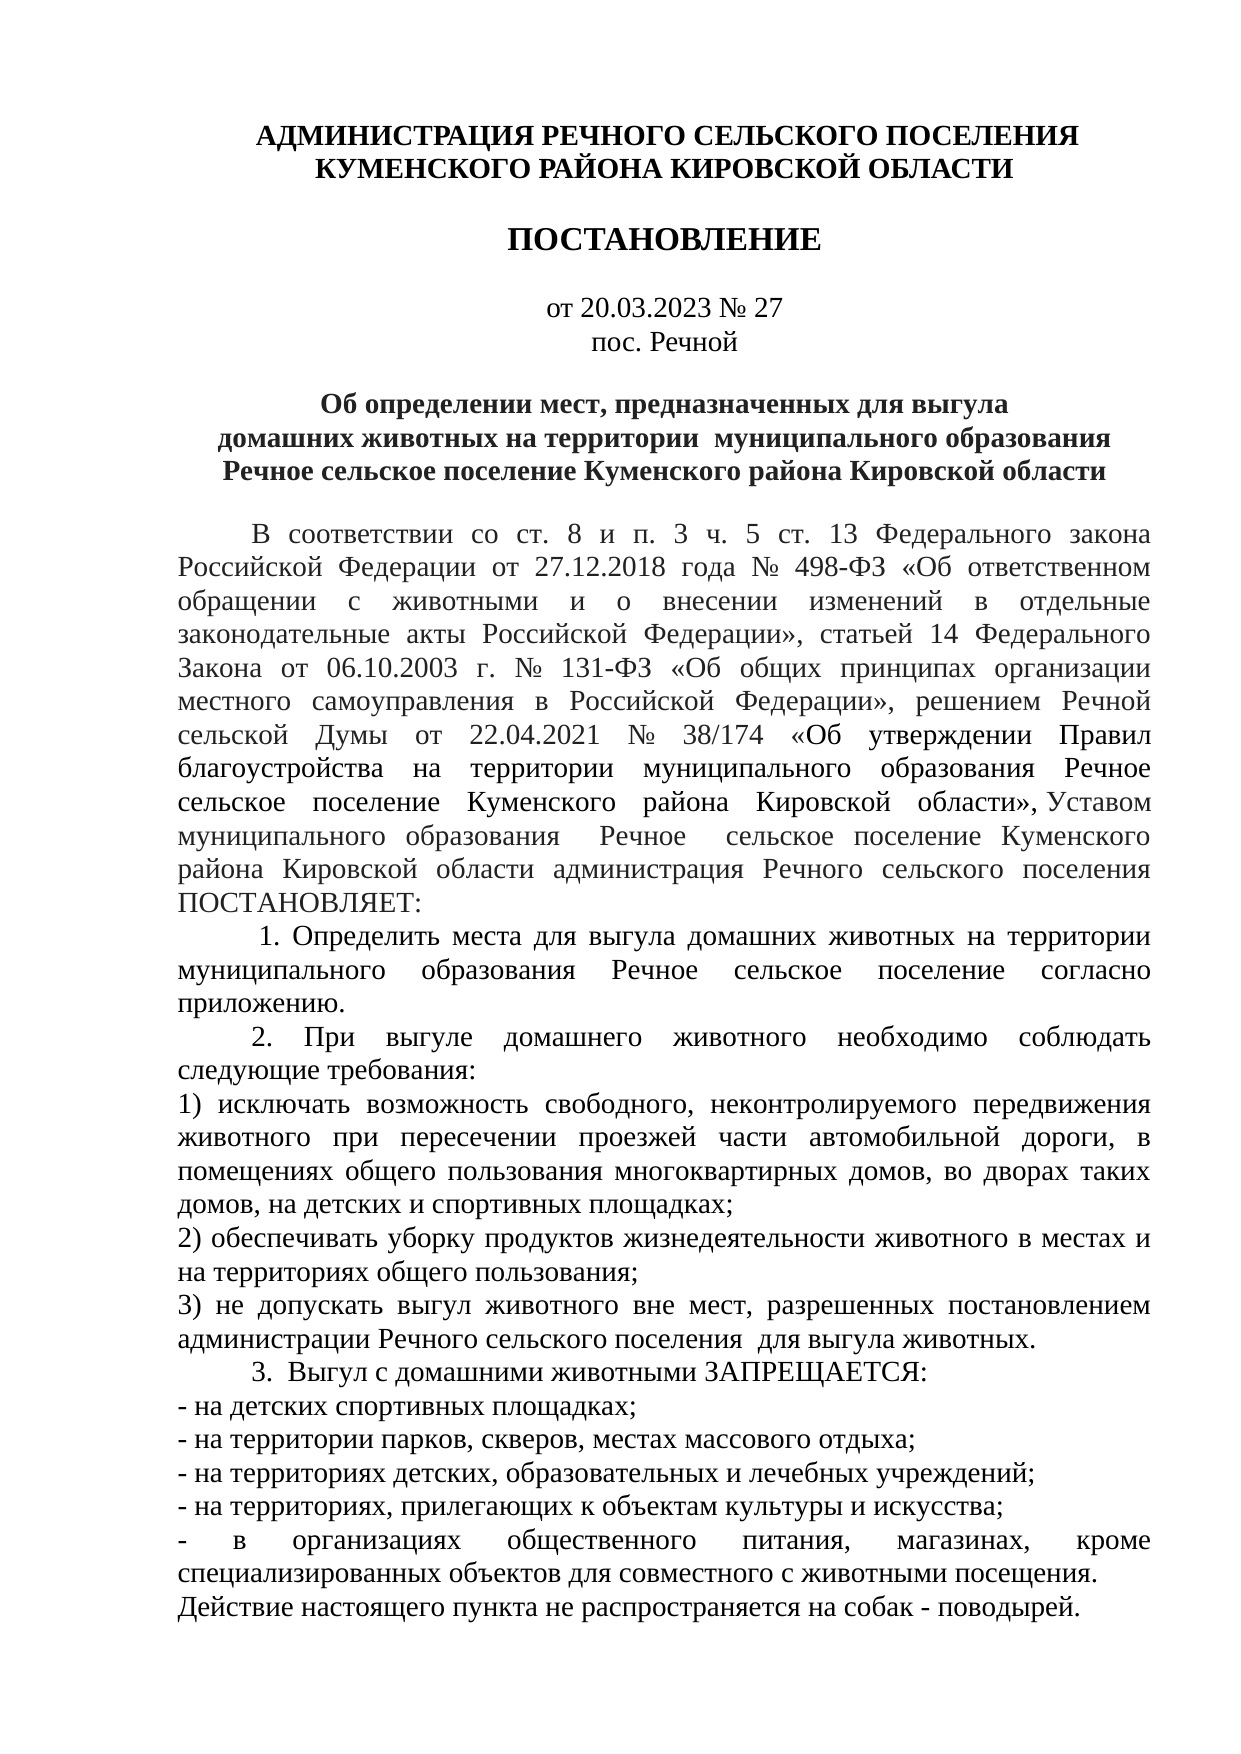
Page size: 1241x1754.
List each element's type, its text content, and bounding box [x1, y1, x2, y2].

text 1) исключать возможность свободного, неконтролируемого передвижения животного при пересечении проезжей части автомобильной дороги, в помещениях общего пользования многоквартирных домов, во дворах таких домов, на детских и спортивных площадках; [177, 1086, 1152, 1220]
text пос. Речной [177, 324, 1152, 358]
text Действие настоящего пункта не распространяется на собак - поводырей. [177, 1589, 1152, 1623]
text В соответствии со ст. 8 и п. 3 ч. 5 ст. 13 Федерального закона Российской Федерации от 27.12.2018 года № 498-ФЗ «Об ответственном обращении с животными и о внесении изменений в отдельные законодательные акты Российской Федерации», статьей 14 Федерального Закона от 06.10.2003 г. № 131-ФЗ «Об общих принципах организации местного самоуправления в Российской Федерации», решением Речной сельской Думы от 22.04.2021 № 38/174 «Об утверждении Правил благоустройства на территории муниципального образования Речное сельское поселение Куменского района Кировской области», Уставом муниципального образования Речное сельское поселение Куменского района Кировской области администрация Речного сельского поселения ПОСТАНОВЛЯЕТ: [177, 516, 1152, 918]
text 3. Выгул с домашними животными ЗАПРЕЩАЕТСЯ: [177, 1354, 1152, 1388]
text - на территории парков, скверов, местах массового отдыха; [177, 1421, 1152, 1455]
text КУМЕНСКОГО РАЙОНА КИРОВСКОЙ ОБЛАСТИ [177, 152, 1152, 185]
text 3) не допускать выгул животного вне мест, разрешенных постановлением администрации Речного сельского поселения для выгула животных. [177, 1287, 1152, 1354]
text от 20.03.2023 № 27 [177, 291, 1152, 324]
text ПОСТАНОВЛЕНИЕ [177, 219, 1152, 257]
text 2. При выгуле домашнего животного необходимо соблюдать следующие требования: [177, 1019, 1152, 1086]
text 1. Определить места для выгула домашних животных на территории муниципального образования Речное сельское поселение согласно приложению. [177, 918, 1152, 1019]
text домашних животных на территории муниципального образования Речное сельское поселение Куменского района Кировской области [177, 420, 1152, 487]
text - на детских спортивных площадках; [177, 1388, 1152, 1421]
text АДМИНИСТРАЦИЯ РЕЧНОГО СЕЛЬСКОГО ПОСЕЛЕНИЯ [177, 118, 1152, 152]
text Об определении мест, предназначенных для выгула [177, 386, 1152, 420]
text 2) обеспечивать уборку продуктов жизнедеятельности животного в местах и на территориях общего пользования; [177, 1220, 1152, 1287]
text - в организациях общественного питания, магазинах, кроме специализированных объектов для совместного с животными посещения. [177, 1522, 1152, 1589]
text - на территориях детских, образовательных и лечебных учреждений; [177, 1455, 1152, 1488]
text - на территориях, прилегающих к объектам культуры и искусства; [177, 1488, 1152, 1522]
